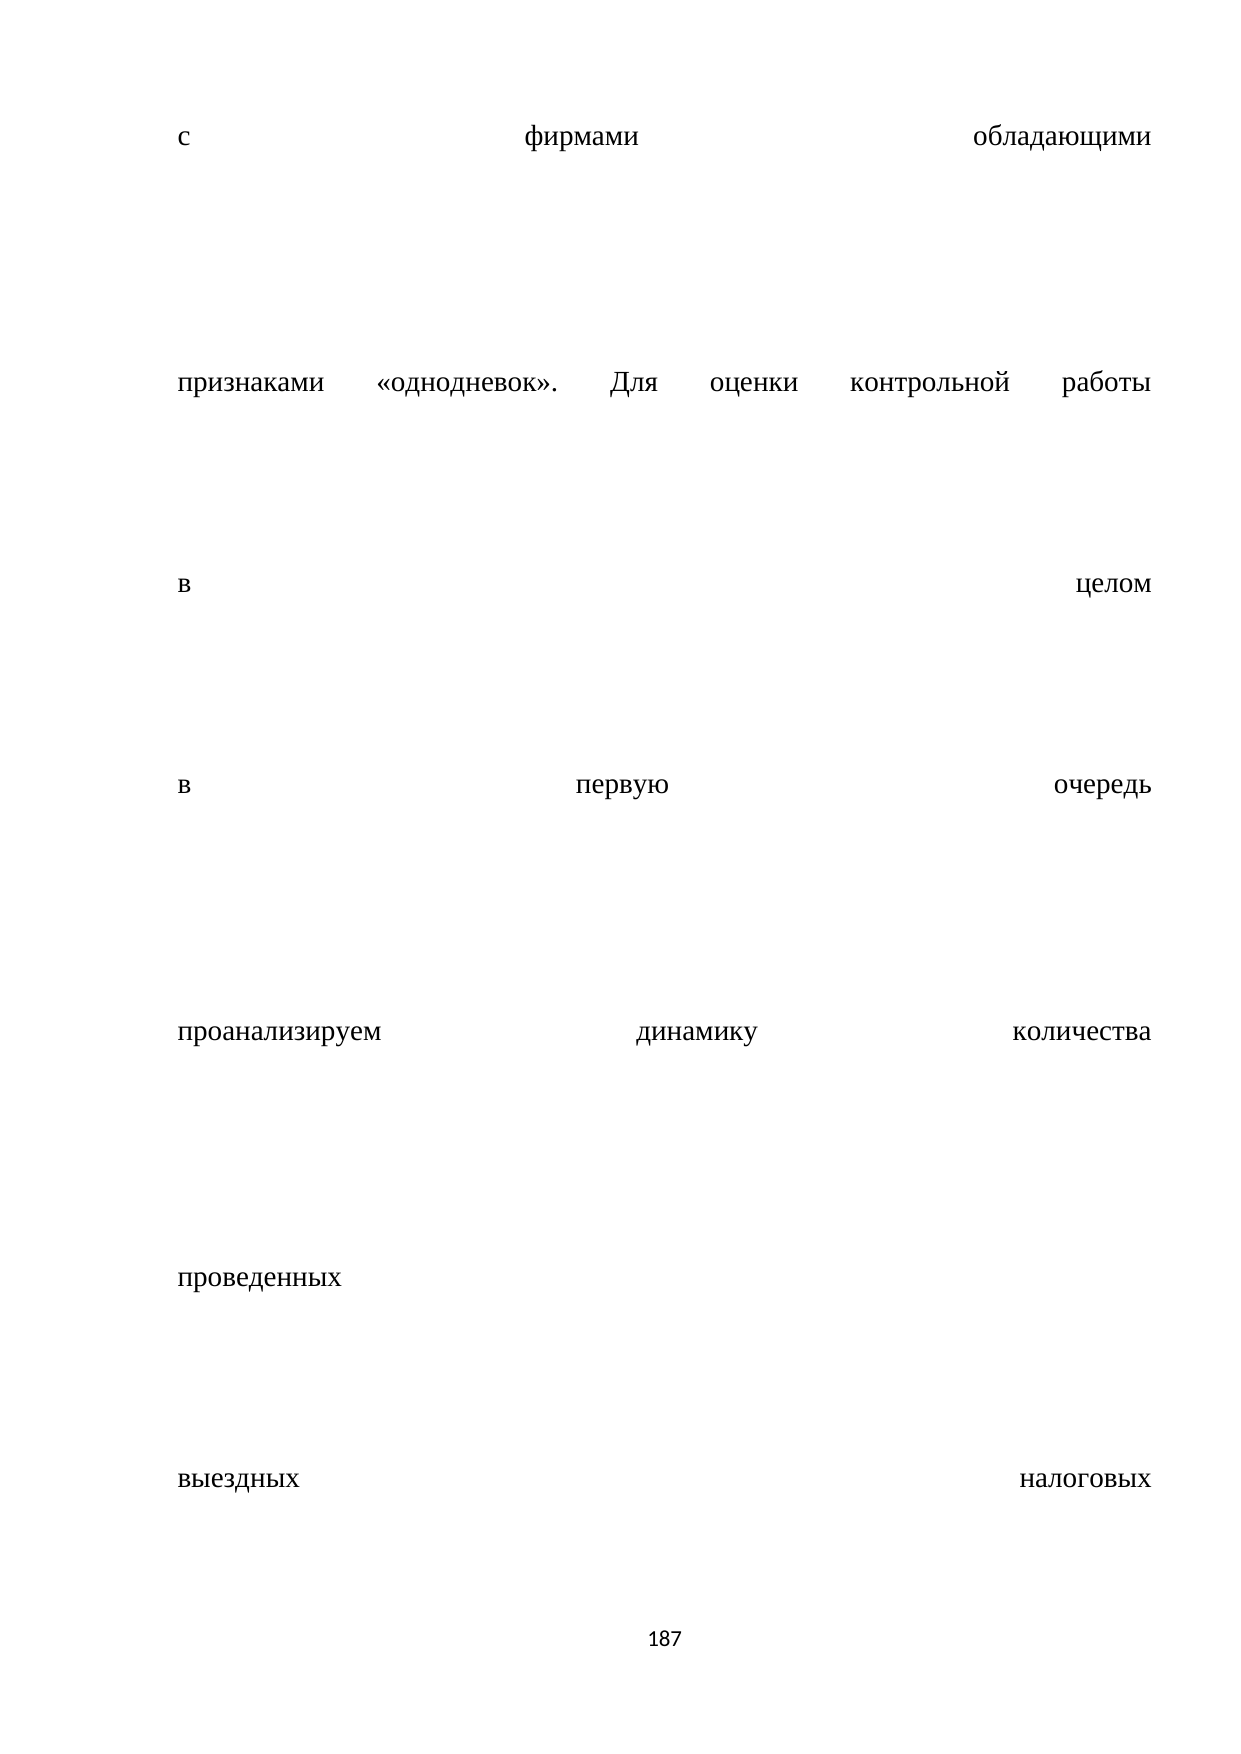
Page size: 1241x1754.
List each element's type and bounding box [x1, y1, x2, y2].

text [177, 118, 1152, 1594]
